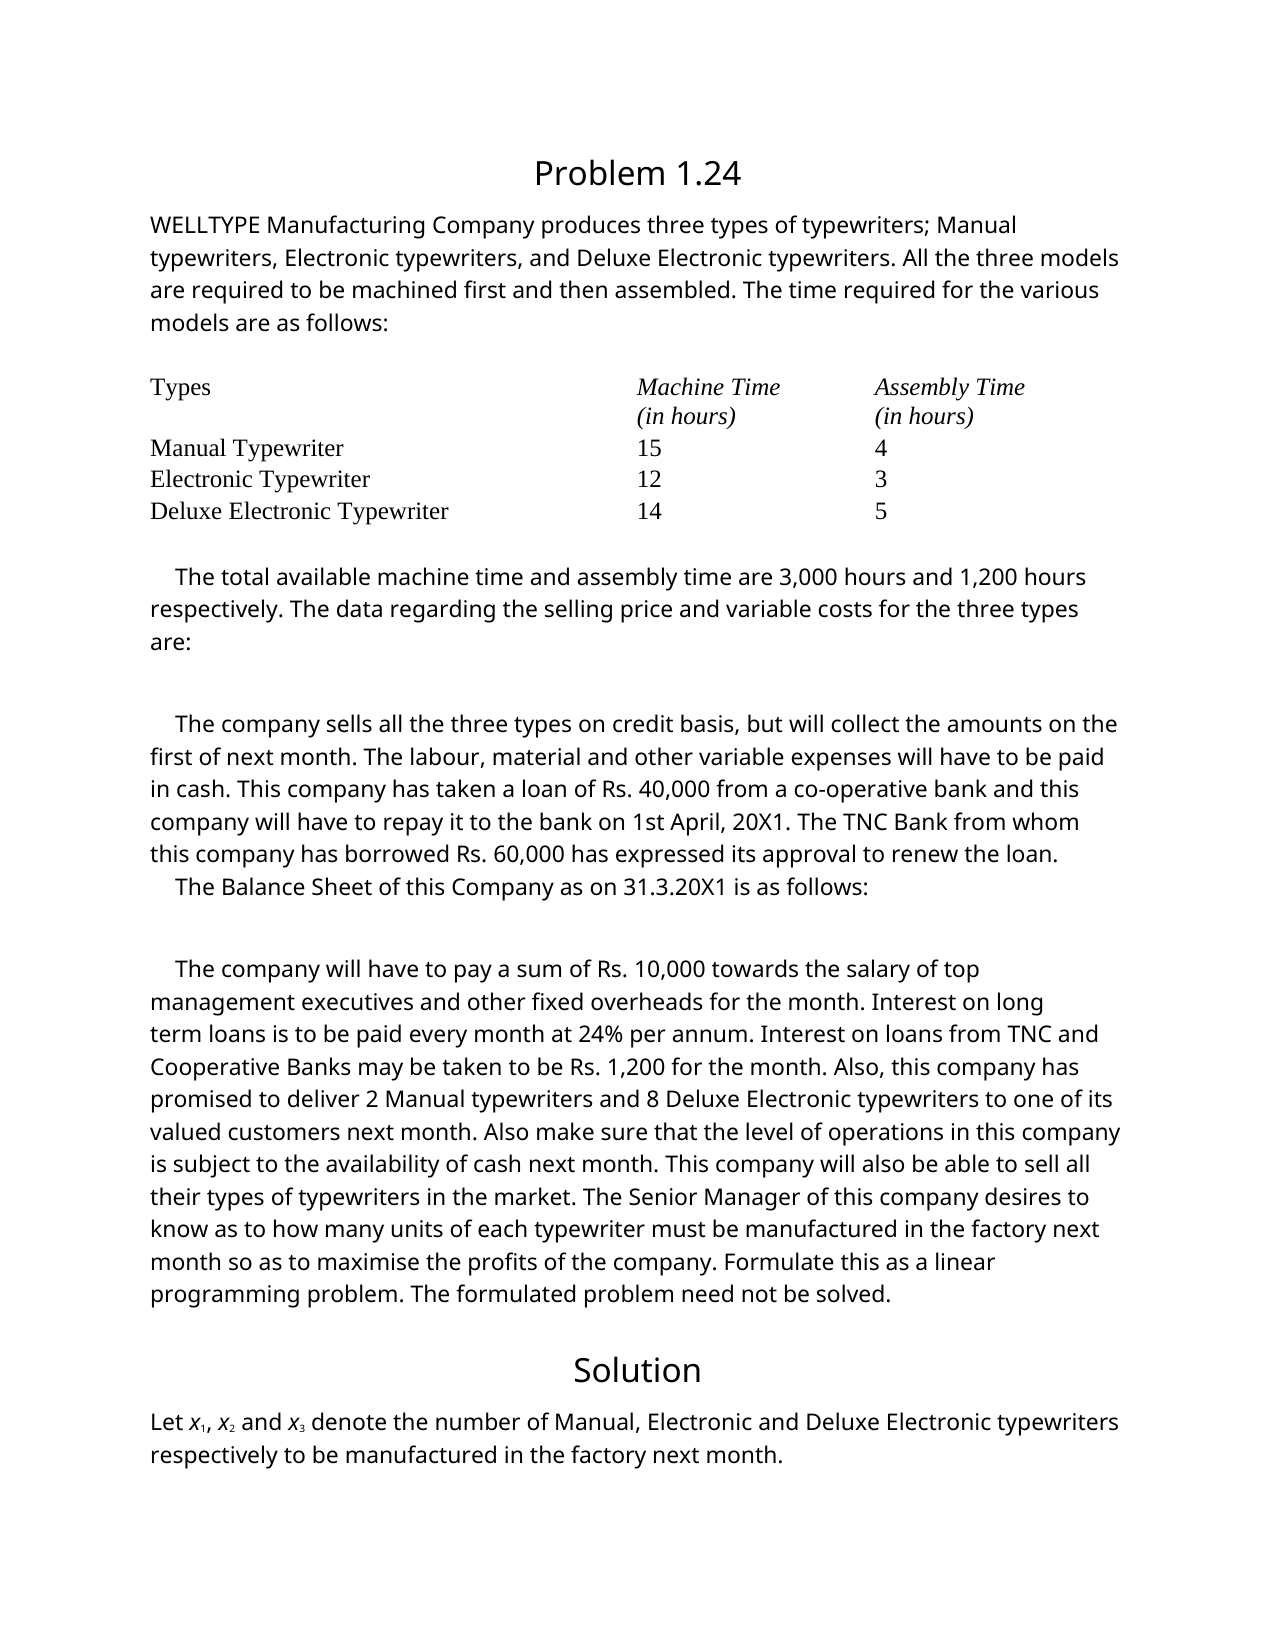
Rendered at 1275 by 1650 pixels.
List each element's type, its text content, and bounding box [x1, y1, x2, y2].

text The total available machine time and assembly time are 3,000 hours and 1,200 hours respectively. The data regarding the selling price and variable costs for the three types are: [150, 559, 1125, 657]
table_cell 3 [873, 463, 1123, 495]
table_header Machine Time (in hours) [635, 370, 873, 431]
table_cell 12 [635, 463, 873, 495]
table_cell 4 [873, 431, 1123, 463]
table_cell 15 [635, 431, 873, 463]
text Solution [150, 1347, 1125, 1392]
text Problem 1.24 [150, 150, 1125, 195]
table_cell Deluxe Electronic Typewriter [149, 495, 635, 527]
table_cell Manual Typewriter [149, 431, 635, 463]
text Let x1, x2 and x3 denote the number of Manual, Electronic and Deluxe Electronic typewriters respectively to be manufactured in the factory next month. [150, 1405, 1125, 1470]
table_cell Electronic Typewriter [149, 463, 635, 495]
text The company sells all the three types on credit basis, but will collect the amounts on the first of next month. The labour, material and other variable expenses will have to be paid in cash. This company has taken a loan of Rs. 40,000 from a co-operative bank and this company will have to repay it to the bank on 1st April, 20X1. The TNC Bank from whom this company has borrowed Rs. 60,000 has expressed its approval to renew the loan. [150, 707, 1125, 869]
text The Balance Sheet of this Company as on 31.3.20X1 is as follows: [150, 869, 1125, 902]
table_header Types [149, 370, 635, 431]
text The company will have to pay a sum of Rs. 10,000 towards the salary of top management executives and other fixed overheads for the month. Interest on long term loans is to be paid every month at 24% per annum. Interest on loans from TNC and Cooperative Banks may be taken to be Rs. 1,200 for the month. Also, this company has promised to deliver 2 Manual typewriters and 8 Deluxe Electronic typewriters to one of its valued customers next month. Also make sure that the level of operations in this company is subject to the availability of cash next month. This company will also be able to sell all their types of typewriters in the market. The Senior Manager of this company desires to know as to how many units of each typewriter must be manufactured in the factory next month so as to maximise the profits of the company. Formulate this as a linear programming problem. The formulated problem need not be solved. [150, 952, 1125, 1309]
text WELLTYPE Manufacturing Company produces three types of typewriters; Manual typewriters, Electronic typewriters, and Deluxe Electronic typewriters. All the three models are required to be machined first and then assembled. The time required for the various models are as follows: [150, 208, 1125, 338]
table_cell 14 [635, 495, 873, 527]
table_cell 5 [873, 495, 1123, 527]
table_header Assembly Time (in hours) [873, 370, 1123, 431]
